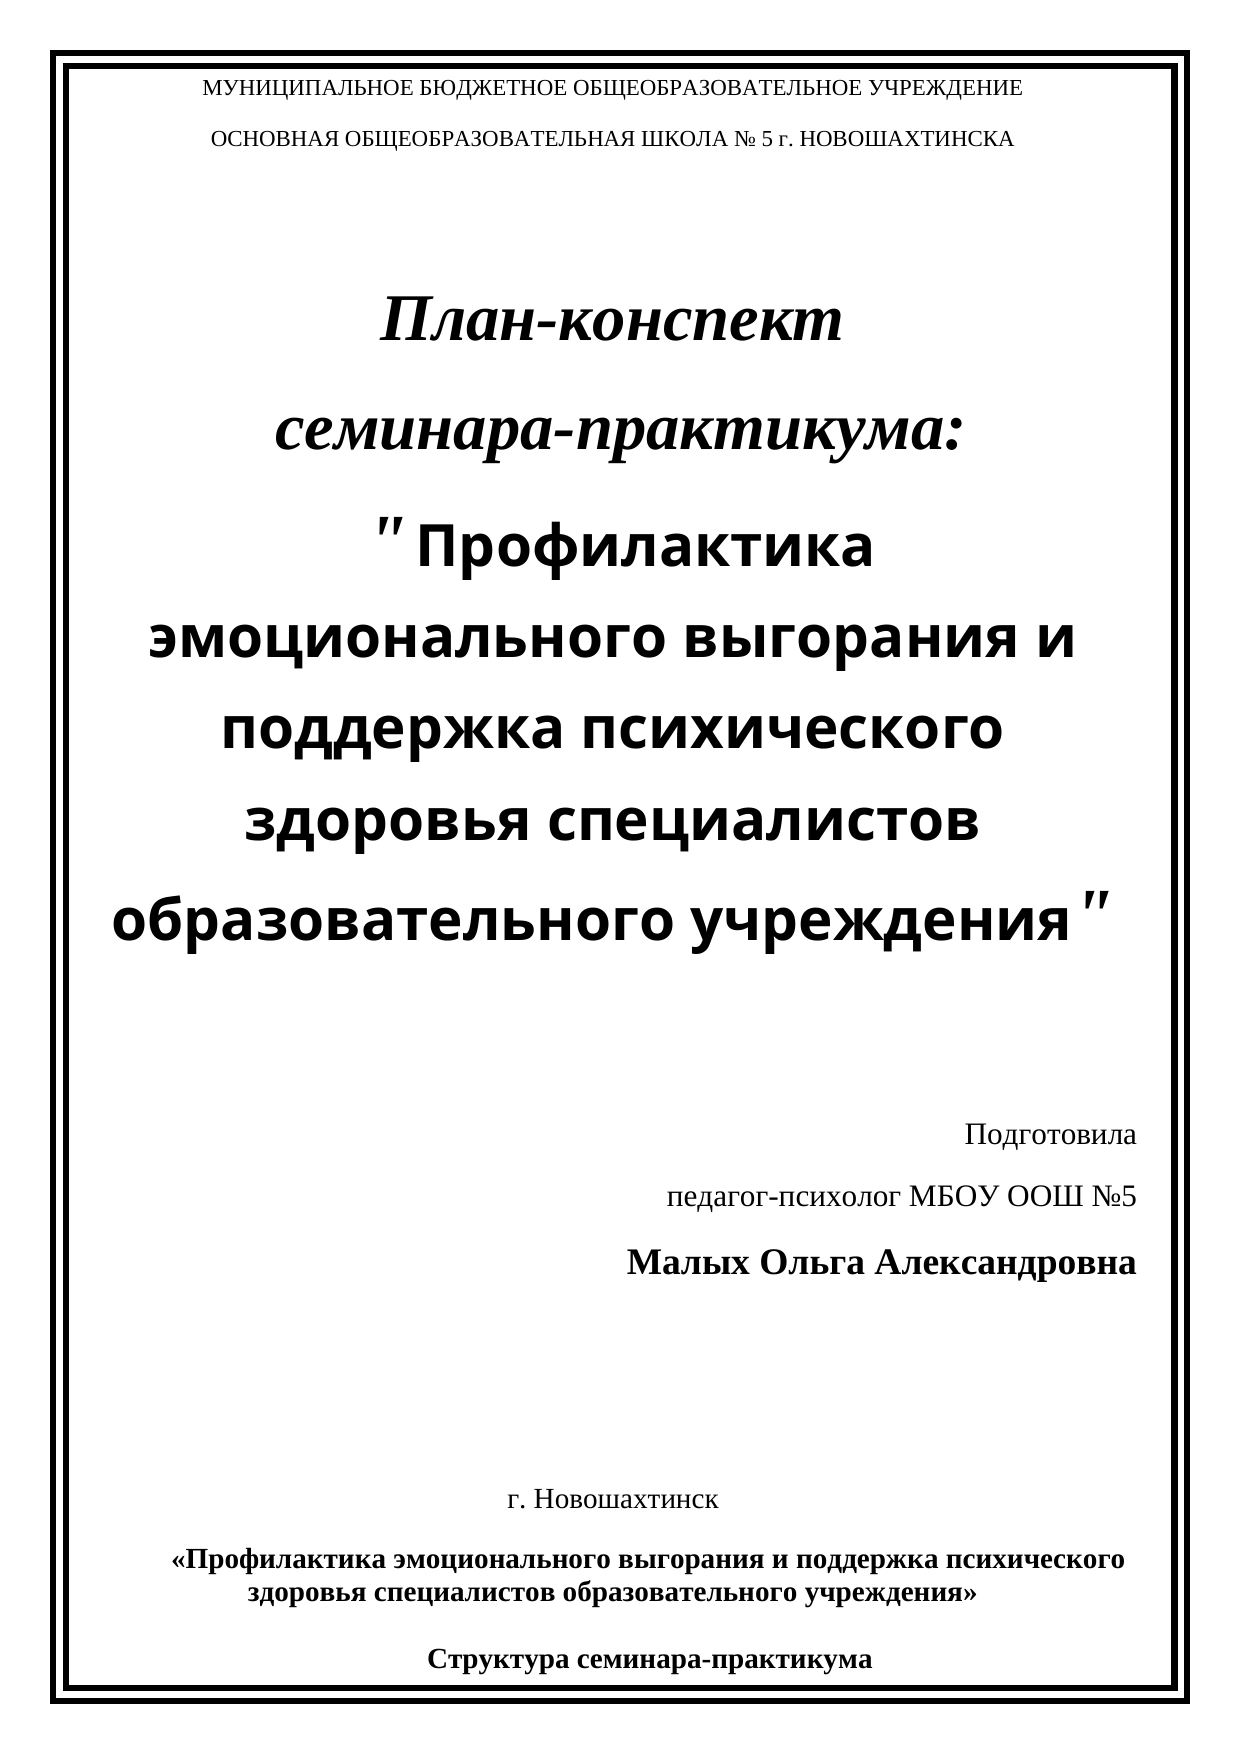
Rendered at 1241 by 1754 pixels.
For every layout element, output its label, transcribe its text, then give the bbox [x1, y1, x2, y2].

text г. Новошахтинск [88, 1482, 1137, 1515]
text Структура семинара-практикума [88, 1642, 1137, 1675]
text Малых Ольга Александровна [88, 1239, 1137, 1283]
text Подготовила [88, 1115, 1137, 1151]
text МУНИЦИПАЛЬНОЕ БЮДЖЕТНОЕ ОБЩЕОБРАЗОВАТЕЛЬНОЕ УЧРЕЖДЕНИЕ [88, 74, 1137, 100]
text ОСНОВНАЯ ОБЩЕОБРАЗОВАТЕЛЬНАЯ ШКОЛА № 5 г. НОВОШАХТИНСКА [88, 125, 1137, 151]
text семинара-практикума: [88, 387, 1137, 464]
text «Профилактика эмоционального выгорания и поддержка психического здоровья специалистов образовательного учреждения» [88, 1541, 1137, 1608]
text План-конспект [88, 278, 1137, 355]
text " Профилактика эмоционального выгорания и поддержка психического здоровья специалистов образовательного учреждения" [88, 496, 1137, 957]
text педагог-психолог МБОУ ООШ №5 [88, 1177, 1137, 1213]
